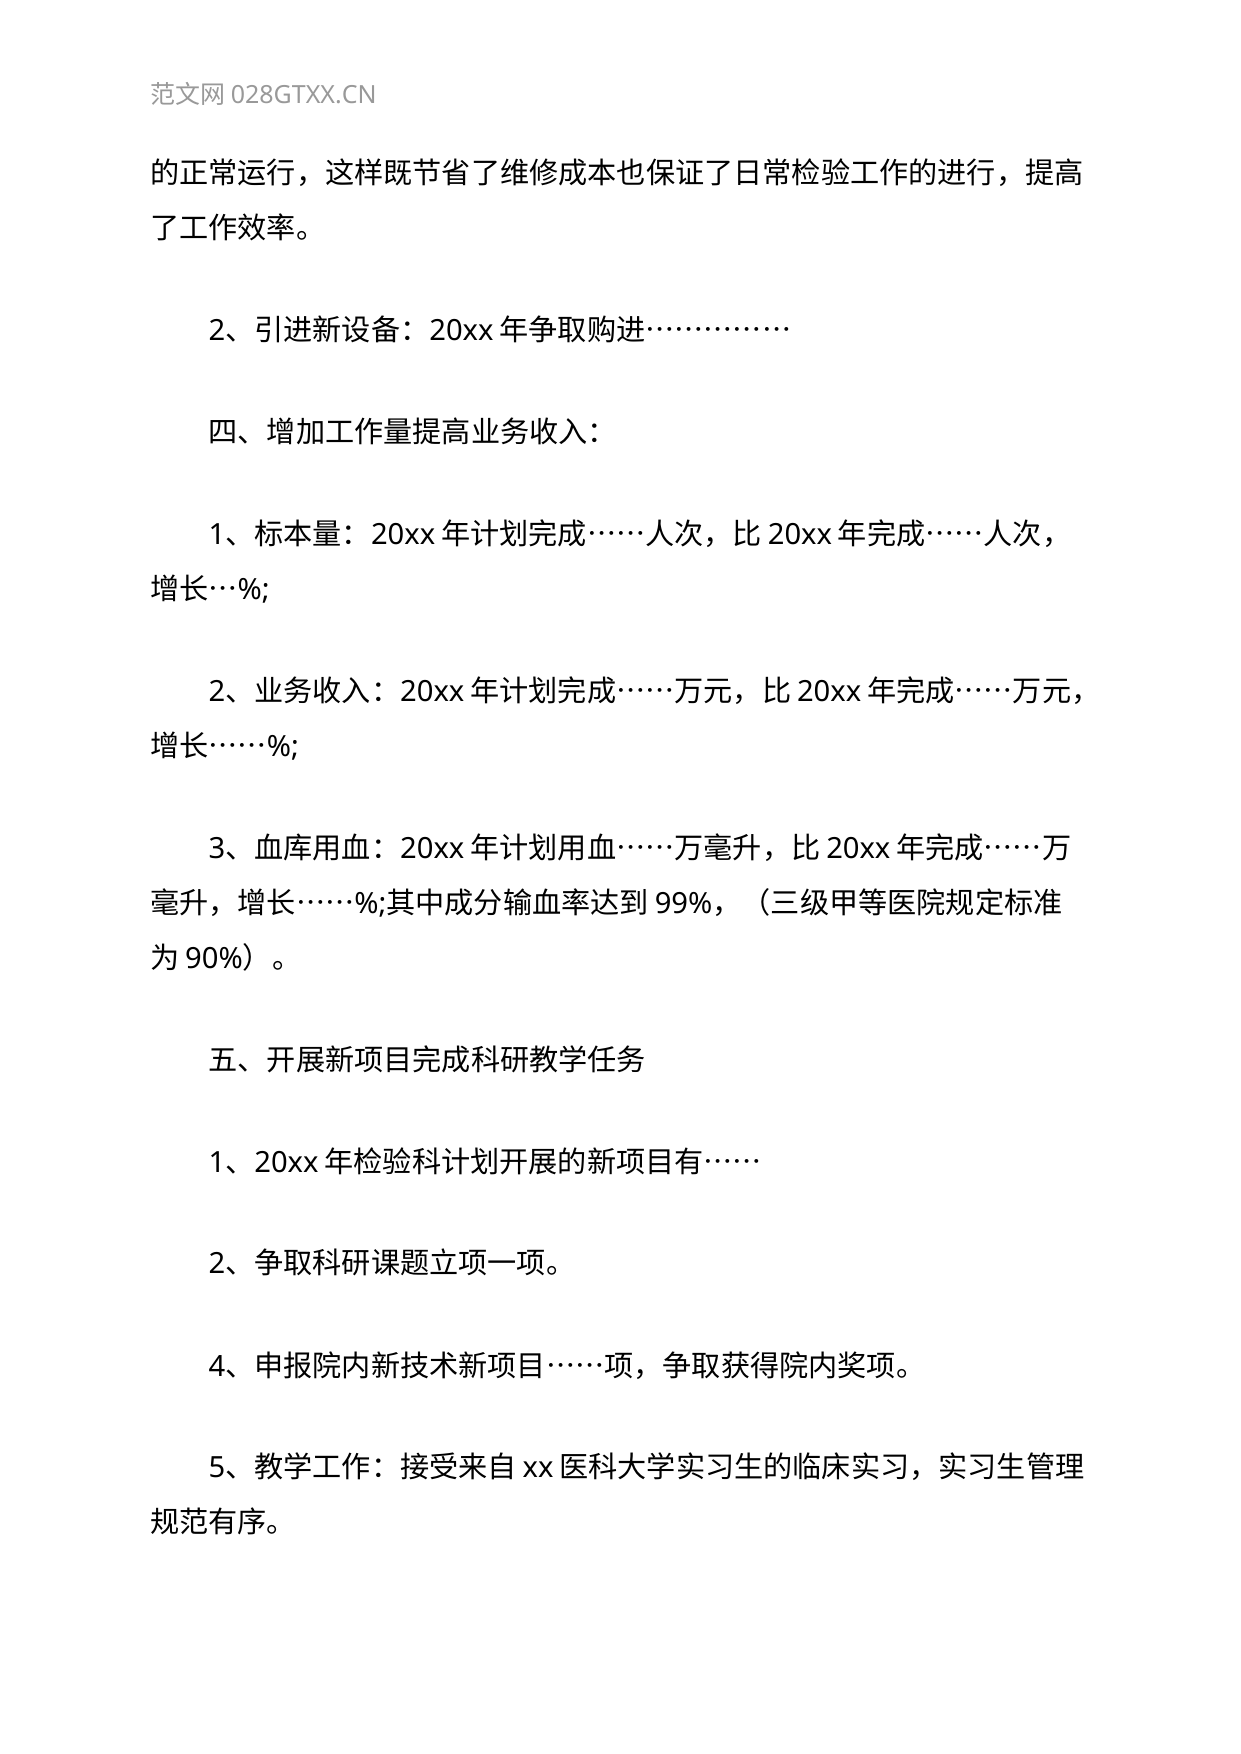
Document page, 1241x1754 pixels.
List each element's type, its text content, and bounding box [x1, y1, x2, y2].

text 4、申报院内新技术新项目……项，争取获得院内奖项。 [150, 1342, 1090, 1384]
text 2、争取科研课题立项一项。 [150, 1240, 1090, 1282]
text 五、开展新项目完成科研教学任务 [150, 1036, 1090, 1079]
text 四、增加工作量提高业务收入： [150, 409, 1090, 451]
text 2、业务收入：20xx年计划完成……万元，比20xx年完成……万元，增长……%; [150, 667, 1090, 765]
text 3、血库用血：20xx年计划用血……万毫升，比20xx年完成……万毫升，增长……%;其中成分输血率达到99%，（三级甲等医院规定标准为90%）。 [150, 824, 1090, 977]
text 1、20xx年检验科计划开展的新项目有…… [150, 1138, 1090, 1181]
text 1、标本量：20xx年计划完成……人次，比20xx年完成……人次，增长…%; [150, 510, 1090, 608]
text 5、教学工作：接受来自xx医科大学实习生的临床实习，实习生管理规范有序。 [150, 1444, 1090, 1541]
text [150, 150, 1090, 247]
text 2、引进新设备：20xx年争取购进…………… [150, 307, 1090, 349]
